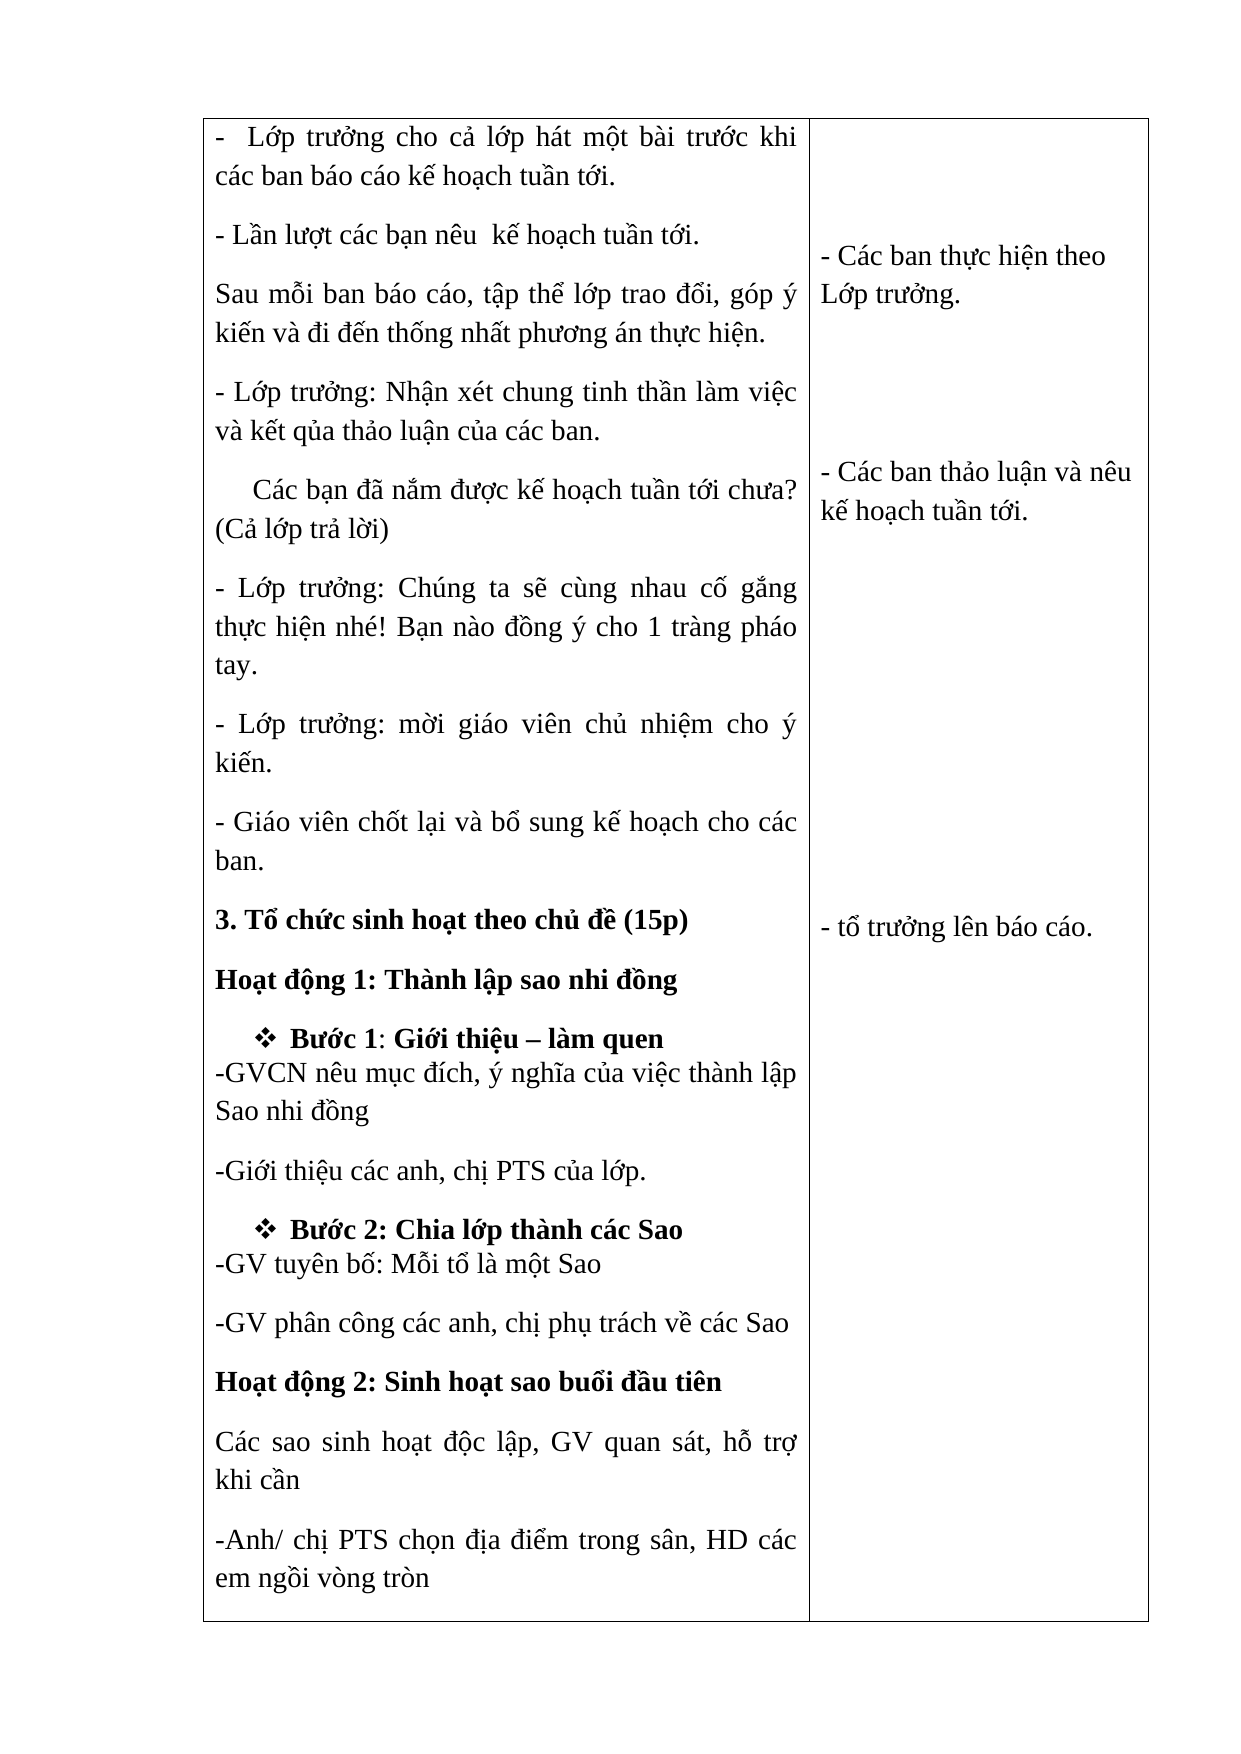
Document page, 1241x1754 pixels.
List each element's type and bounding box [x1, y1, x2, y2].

table_cell [810, 119, 1148, 1621]
table_cell [204, 119, 809, 1621]
